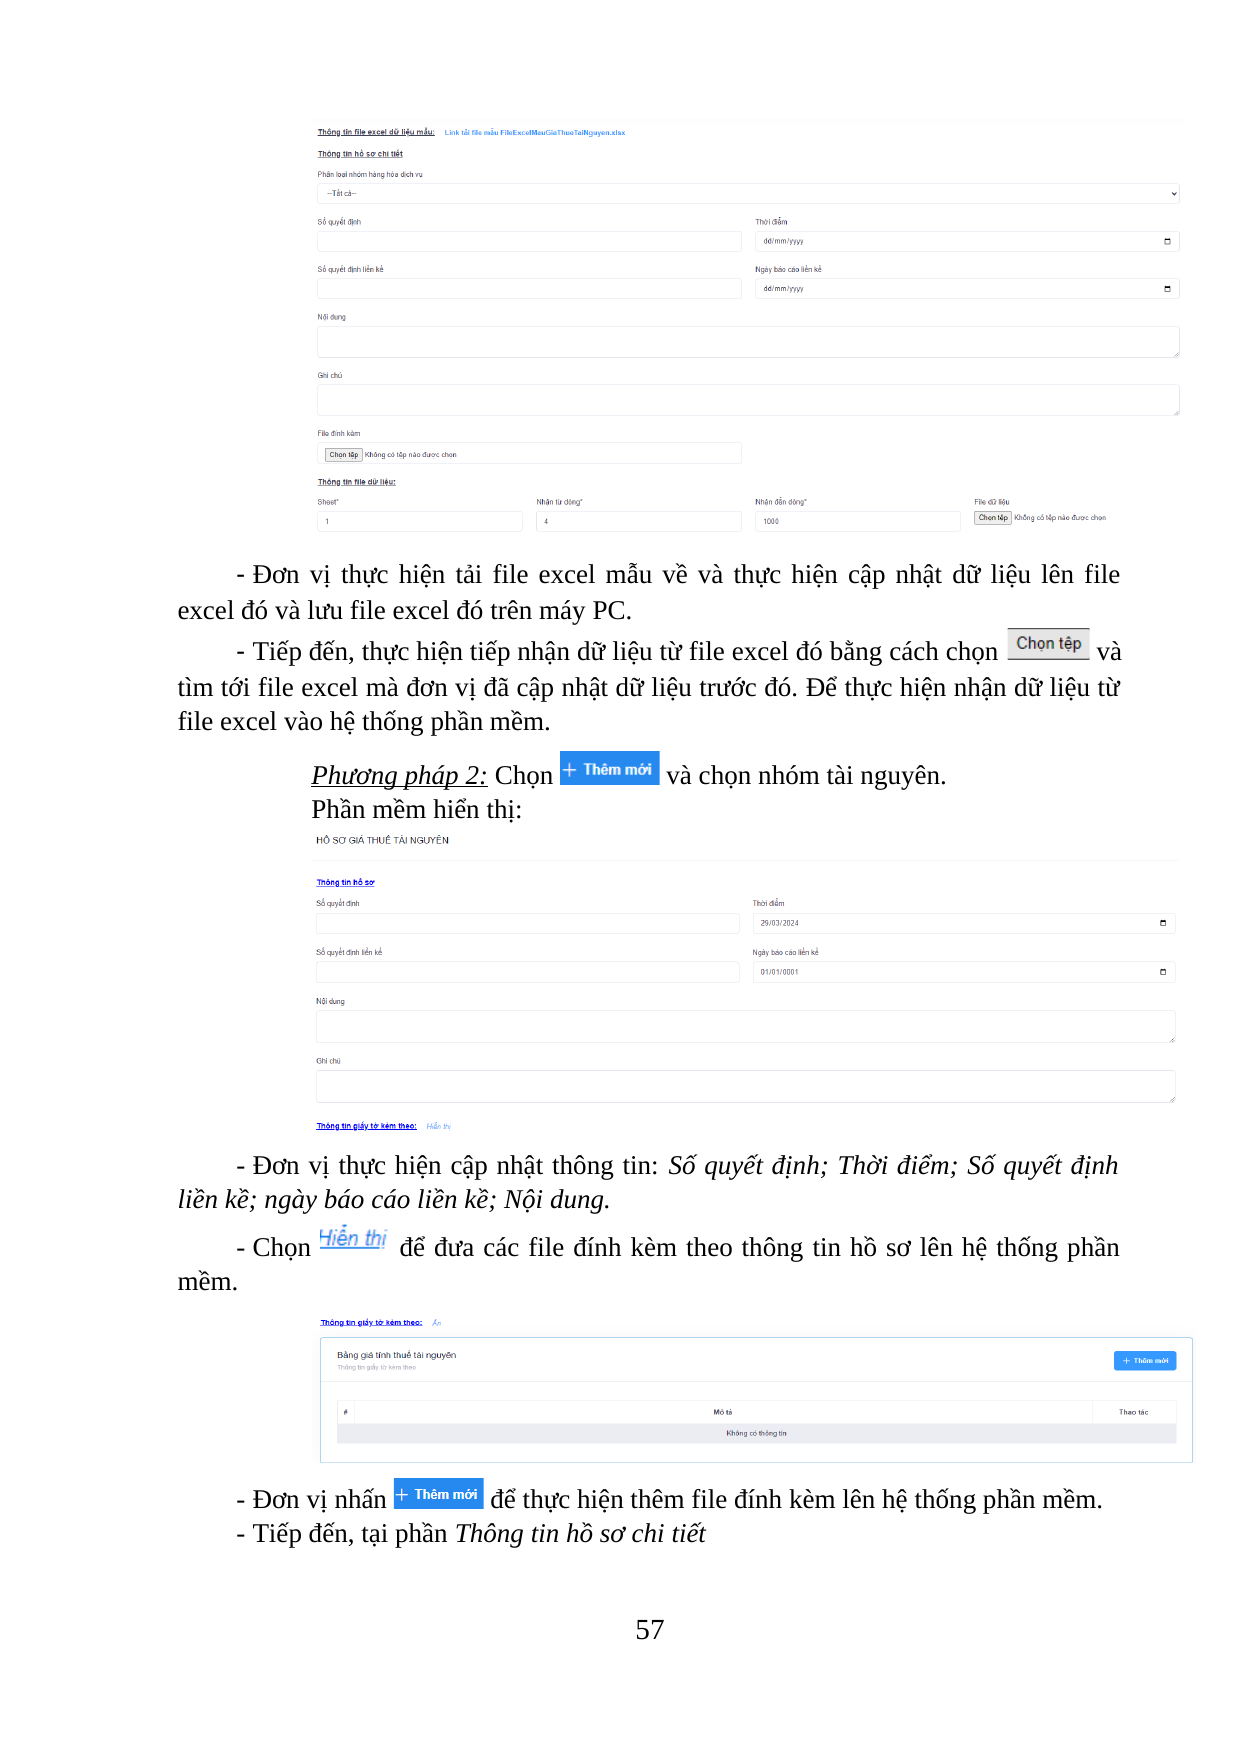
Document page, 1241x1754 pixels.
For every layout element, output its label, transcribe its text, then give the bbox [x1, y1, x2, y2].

picture [320, 1217, 391, 1257]
picture [311, 118, 1185, 539]
text Phần mềm hiển thị: [252, 793, 1122, 824]
list Chọn để đưa các file đính kèm theo thông tin hồ sơ lên hệ thống phần mềm. [177, 1217, 1122, 1296]
list Đơn vị thực hiện cập nhật thông tin: Số quyết định; Thời điểm; Số quyết định liền kề; ngày báo cáo liền kề; Nội dung. [177, 1149, 1122, 1214]
picture [1007, 628, 1090, 660]
text Phương pháp 2: Chọn và chọn nhóm tài nguyên. [252, 752, 1122, 790]
picture [560, 751, 660, 785]
picture [311, 1311, 1197, 1463]
list Đơn vị thực hiện tải file excel mẫu về và thực hiện cập nhật dữ liệu lên file excel đó và lưu file excel đó trên máy PC. [177, 554, 1122, 625]
list Tiếp đến, thực hiện tiếp nhận dữ liệu từ file excel đó bằng cách chọn và tìm tới file excel mà đơn vị đã cập nhật dữ liệu trước đó. Để thực hiện nhận dữ liệu từ file excel vào hệ thống phần mềm. [177, 628, 1122, 736]
picture [311, 827, 1179, 1134]
list Tiếp đến, tại phần Thông tin hồ sơ chi tiết [177, 1517, 1122, 1548]
list Đơn vị nhấn để thực hiện thêm file đính kèm lên hệ thống phần mềm. [177, 1479, 1122, 1514]
picture [393, 1478, 484, 1509]
